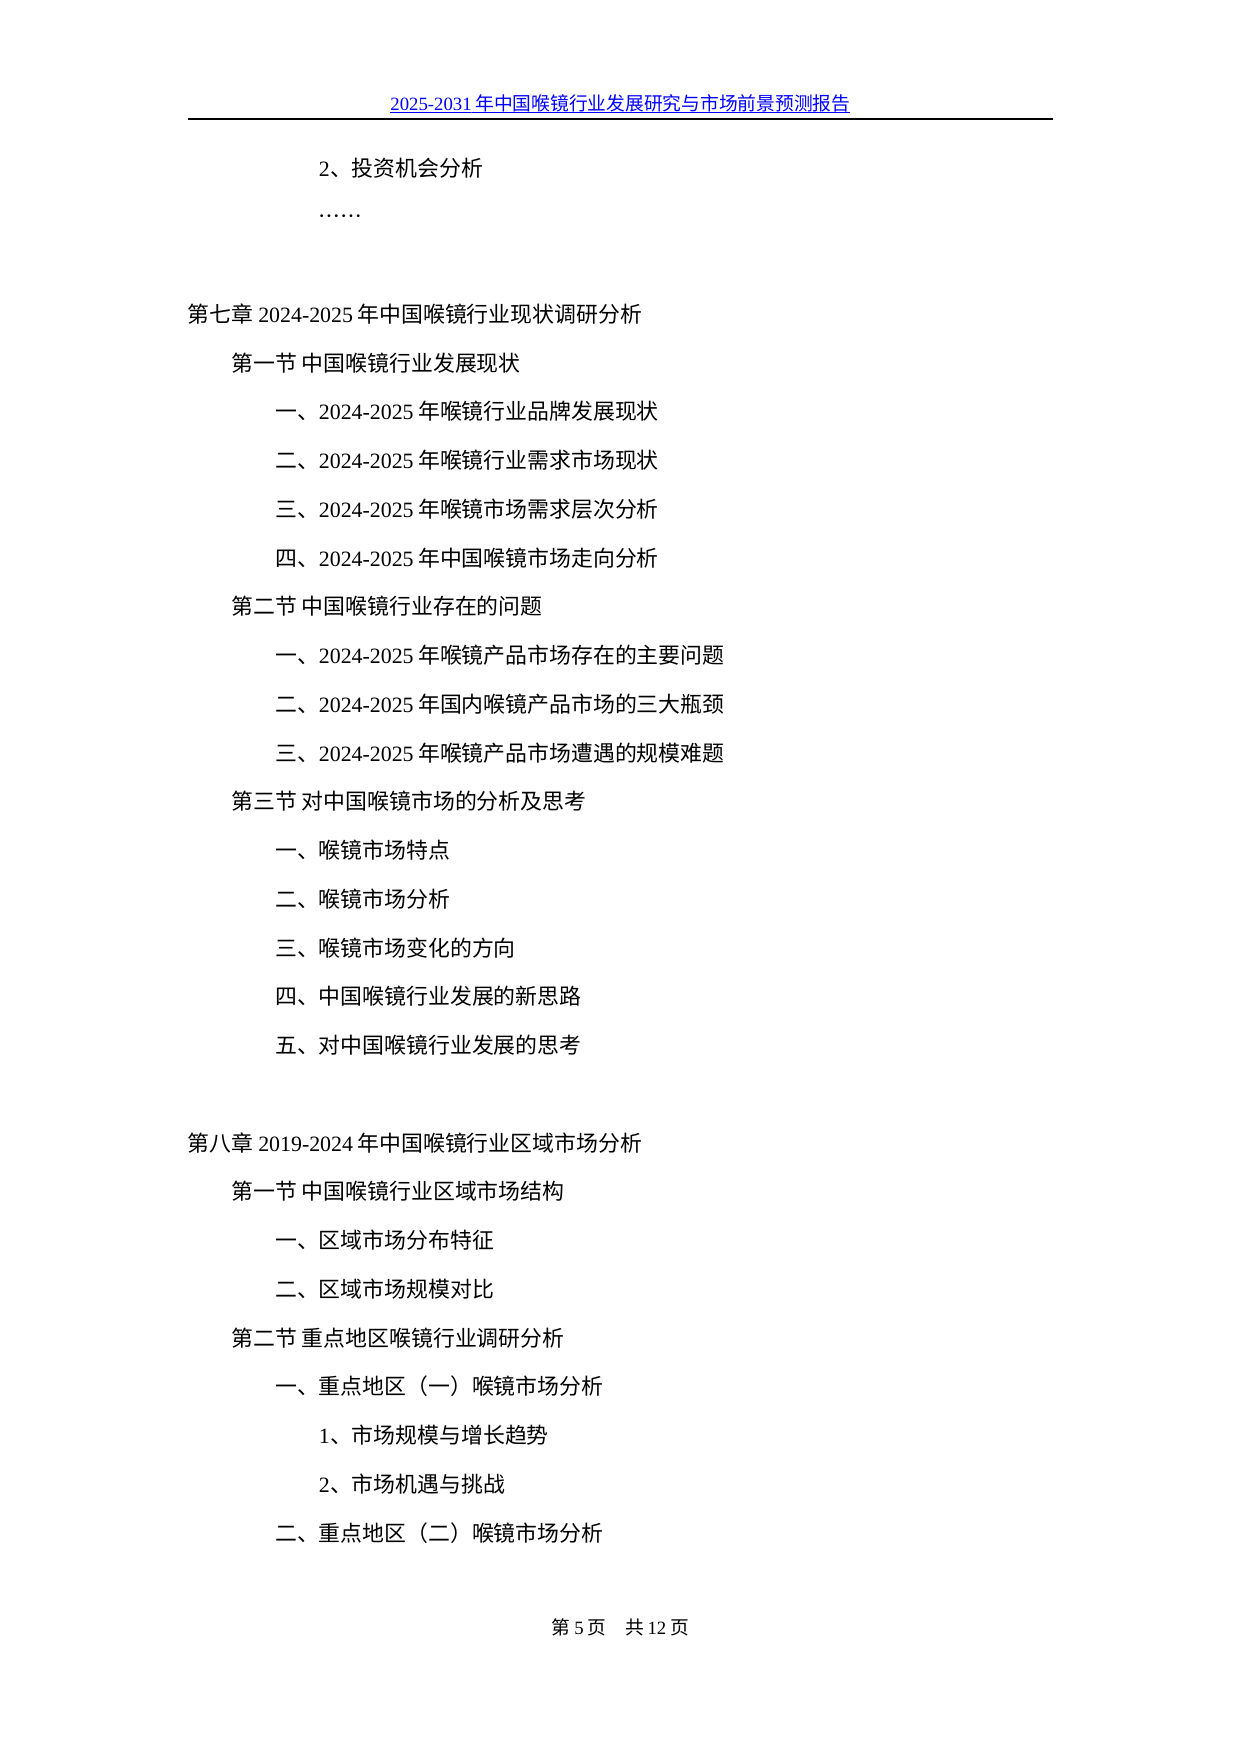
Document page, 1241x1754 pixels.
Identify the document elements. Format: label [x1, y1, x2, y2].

text [187, 150, 1053, 1548]
